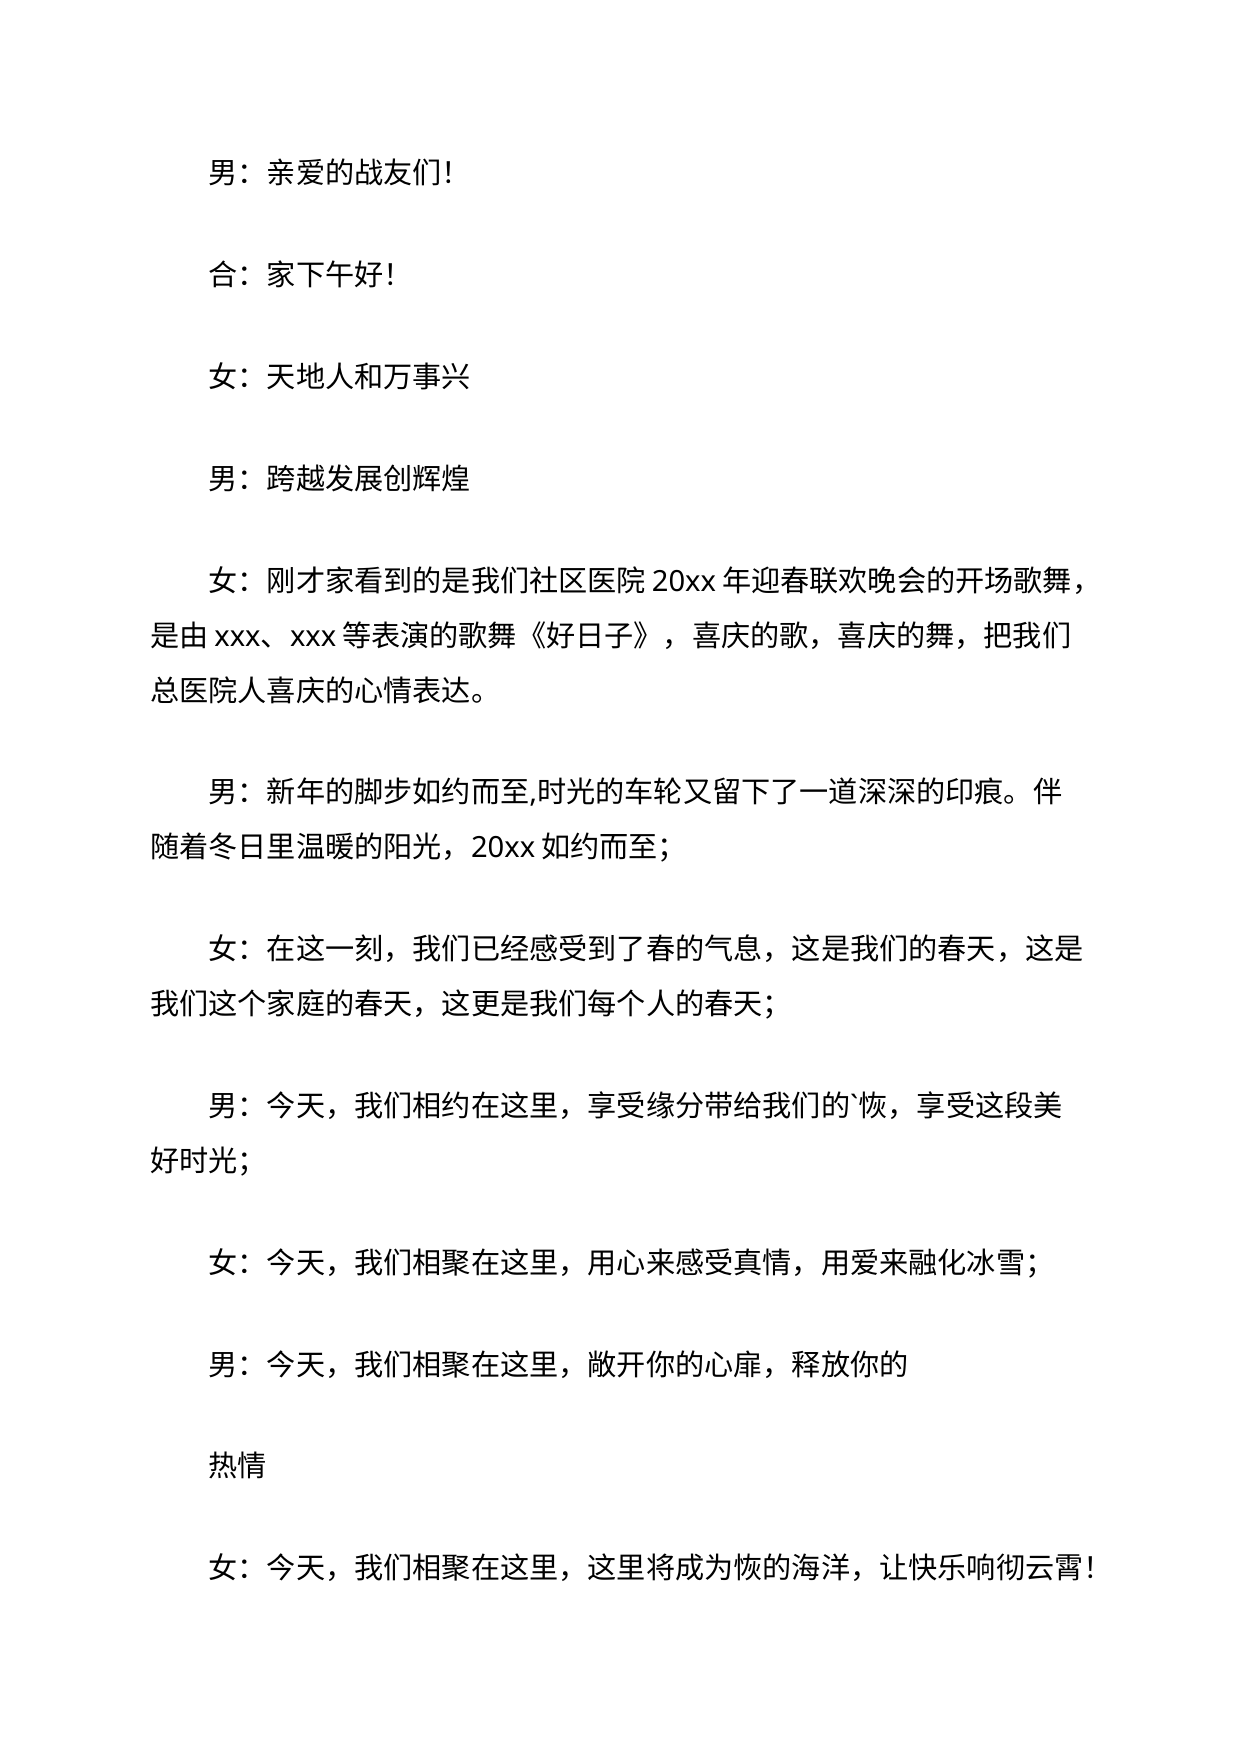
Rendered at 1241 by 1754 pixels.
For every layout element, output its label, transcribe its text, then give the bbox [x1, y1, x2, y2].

text 女：天地人和万事兴 [150, 353, 1090, 396]
text 男：今天，我们相约在这里，享受缘分带给我们的`恢，享受这段美好时光； [150, 1082, 1090, 1180]
text 男：亲爱的战友们！ [150, 150, 1090, 192]
text 合：家下午好！ [150, 252, 1090, 294]
text 女：今天，我们相聚在这里，这里将成为恢的海洋，让快乐响彻云霄！ [150, 1544, 1090, 1587]
text 女：在这一刻，我们已经感受到了春的气息，这是我们的春天，这是我们这个家庭的春天，这更是我们每个人的春天； [150, 926, 1090, 1023]
text 女：今天，我们相聚在这里，用心来感受真情，用爱来融化冰雪； [150, 1239, 1090, 1282]
text 热情 [150, 1443, 1090, 1485]
text 男：跨越发展创辉煌 [150, 455, 1090, 498]
text 男：新年的脚步如约而至,时光的车轮又留下了一道深深的印痕。伴随着冬日里温暖的阳光，20xx如约而至； [150, 769, 1090, 866]
text 男：今天，我们相聚在这里，敞开你的心扉，释放你的 [150, 1341, 1090, 1383]
text 女：刚才家看到的是我们社区医院20xx年迎春联欢晚会的开场歌舞，是由xxx、xxx等表演的歌舞《好日子》，喜庆的歌，喜庆的舞，把我们总医院人喜庆的心情表达。 [150, 557, 1090, 709]
